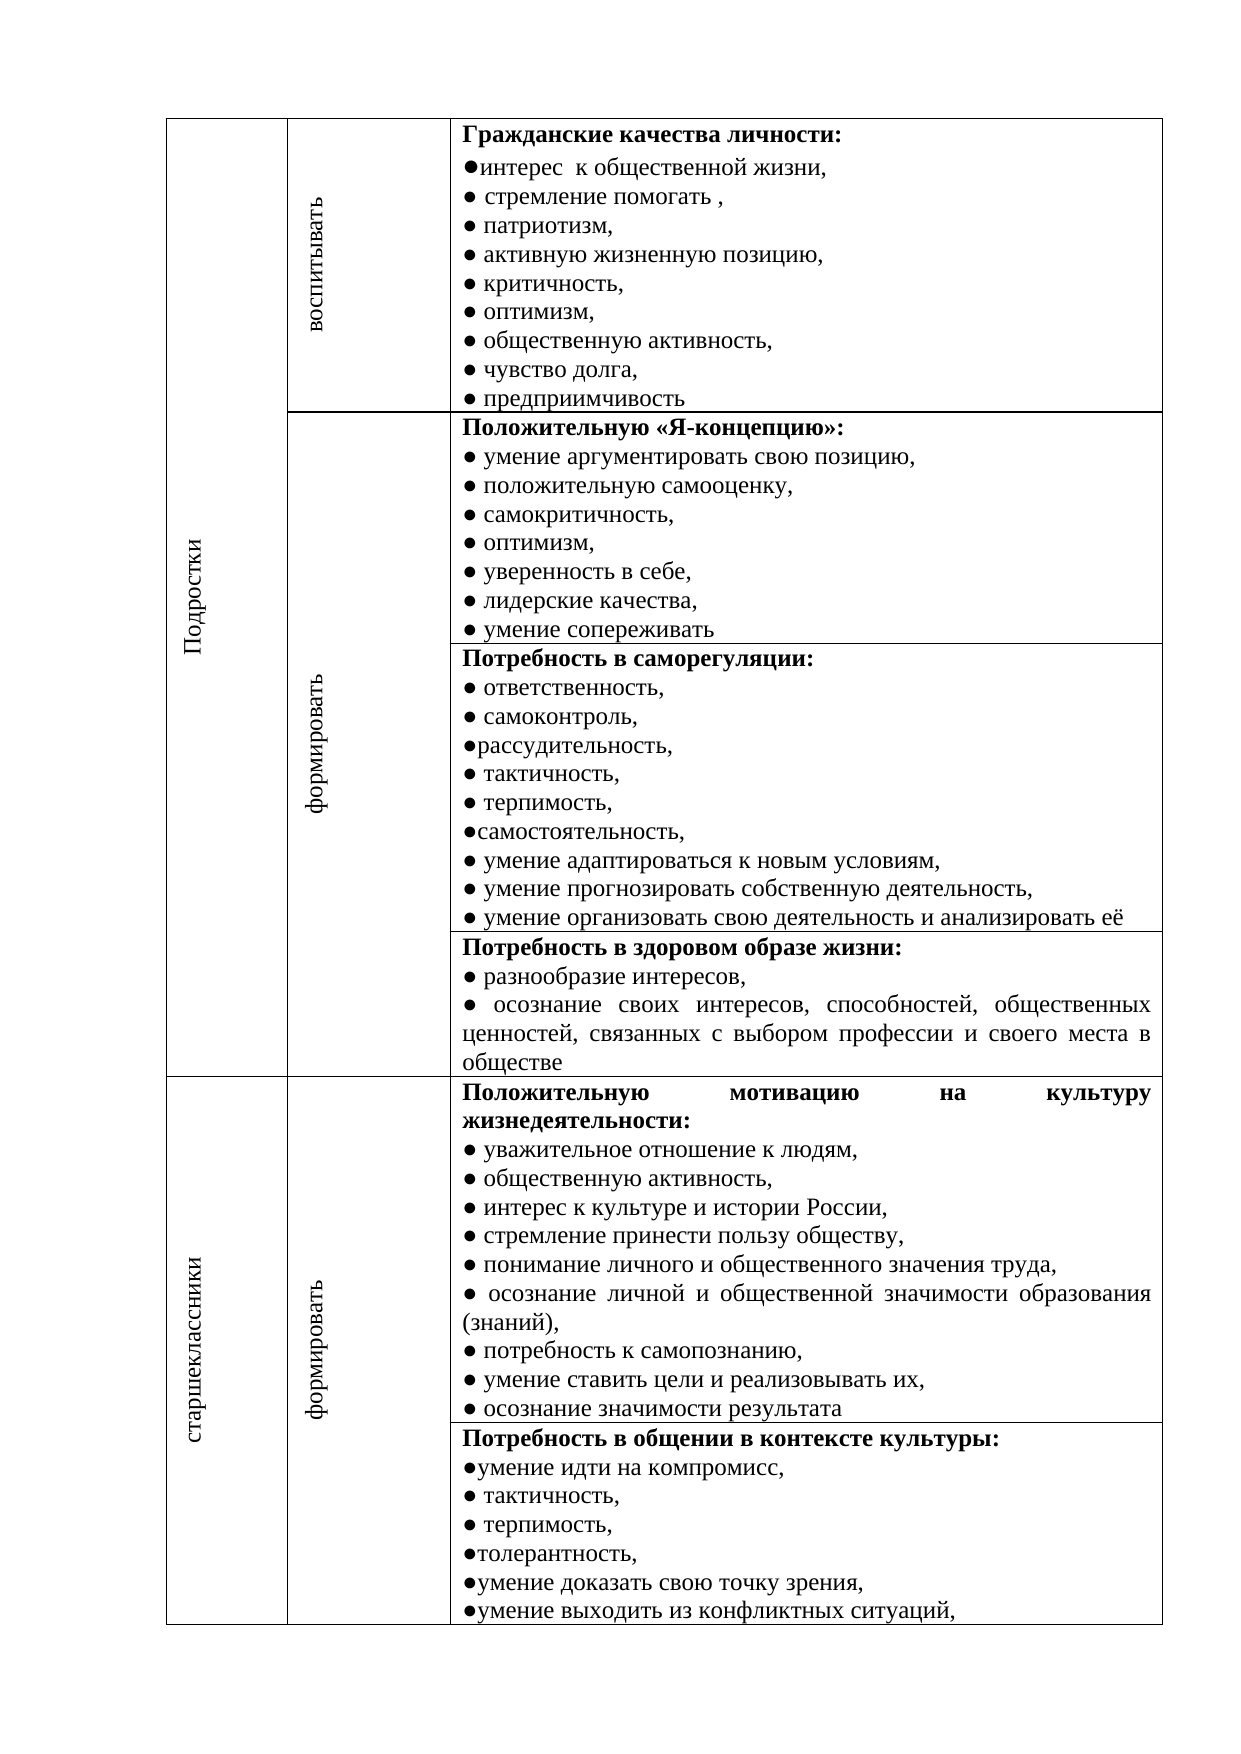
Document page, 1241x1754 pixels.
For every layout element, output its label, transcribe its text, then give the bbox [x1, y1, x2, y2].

table_cell Потребность в здоровом образе жизни: ● разнообразие интересов, ● осознание своих интересов, способностей, общественных ценностей, связанных с выбором профессии и своего места в обществе [451, 932, 1162, 1076]
table_cell Потребность в саморегуляции: ● ответственность, ● самоконтроль, ●рассудительность, ● тактичность, ● терпимость, ●самостоятельность, ● умение адаптироваться к новым условиям, ● умение прогнозировать собственную деятельность, ● умение организовать свою деятельность и анализировать её [451, 644, 1162, 931]
table_cell Гражданские качества личности: ●интерес к общественной жизни, ● стремление помогать , ● патриотизм, ● активную жизненную позицию, ● критичность, ● оптимизм, ● общественную активность, ● чувство долга, ● предприимчивость [451, 119, 1162, 411]
table_cell Положительную «Я-концепцию»: ● умение аргументировать свою позицию, ● положительную самооценку, ● самокритичность, ● оптимизм, ● уверенность в себе, ● лидерские качества, ● умение сопереживать [451, 413, 1162, 642]
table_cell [451, 1423, 1162, 1624]
table_cell воспитывать [288, 119, 450, 411]
table_cell формировать [288, 1077, 450, 1624]
table_cell формировать [288, 413, 450, 1076]
table_cell старшеклассники [167, 1077, 287, 1624]
table_cell Подростки [167, 119, 287, 1076]
table_cell Положительную мотивацию на культуру жизнедеятельности: ● уважительное отношение к людям, ● общественную активность, ● интерес к культуре и истории России, ● стремление принести пользу обществу, ● понимание личного и общественного значения труда, ● осознание личной и общественной значимости образования (знаний), ● потребность к самопознанию, ● умение ставить цели и реализовывать их, ● осознание значимости результата [451, 1077, 1162, 1422]
